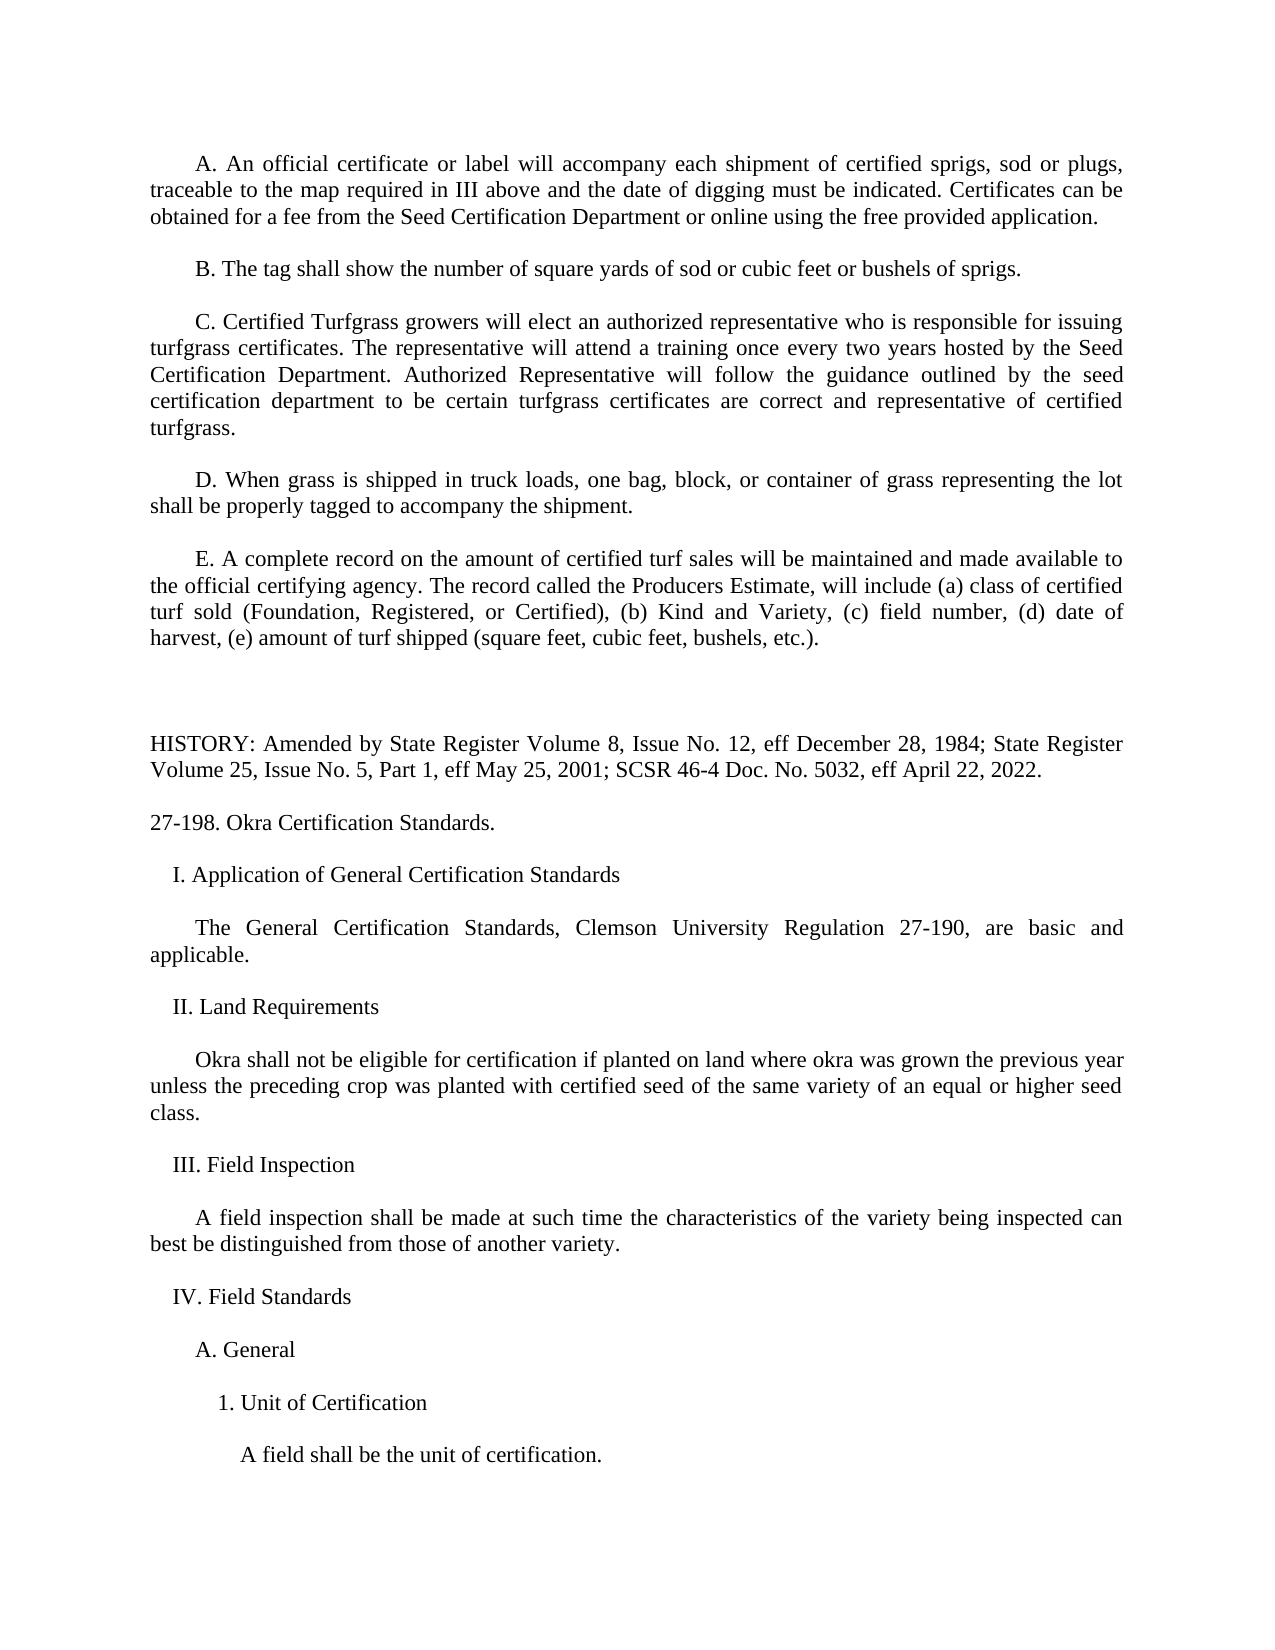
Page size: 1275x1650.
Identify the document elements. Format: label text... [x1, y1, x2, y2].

text D. When grass is shipped in truck loads, one bag, block, or container of grass representing the lot shall be properly tagged to accompany the shipment. [150, 466, 1125, 519]
text III. Field Inspection [150, 1151, 1125, 1178]
text 1. Unit of Certification [150, 1389, 1125, 1415]
text The General Certification Standards, Clemson University Regulation 27-190, are basic and applicable. [150, 914, 1125, 967]
text IV. Field Standards [150, 1283, 1125, 1309]
text A field shall be the unit of certification. [150, 1441, 1125, 1468]
text E. A complete record on the amount of certified turf sales will be maintained and made available to the official certifying agency. The record called the Producers Estimate, will include (a) class of certified turf sold (Foundation, Registered, or Certified), (b) Kind and Variety, (c) field number, (d) date of harvest, (e) amount of turf shipped (square feet, cubic feet, bushels, etc.). [150, 545, 1125, 651]
text Okra shall not be eligible for certification if planted on land where okra was grown the previous year unless the preceding crop was planted with certified seed of the same variety of an equal or higher seed class. [150, 1046, 1125, 1125]
text A. An official certificate or label will accompany each shipment of certified sprigs, sod or plugs, traceable to the map required in III above and the date of digging must be indicated. Certificates can be obtained for a fee from the Seed Certification Department or online using the free provided application. [150, 150, 1125, 229]
text A. General [150, 1336, 1125, 1362]
text B. The tag shall show the number of square yards of sod or cubic feet or bushels of sprigs. [150, 255, 1125, 282]
text 27-198. Okra Certification Standards. [150, 809, 1125, 835]
text II. Land Requirements [150, 993, 1125, 1020]
text I. Application of General Certification Standards [150, 862, 1125, 888]
text C. Certified Turfgrass growers will elect an authorized representative who is responsible for issuing turfgrass certificates. The representative will attend a training once every two years hosted by the Seed Certification Department. Authorized Representative will follow the guidance outlined by the seed certification department to be certain turfgrass certificates are correct and representative of certified turfgrass. [150, 308, 1125, 440]
text A field inspection shall be made at such time the characteristics of the variety being inspected can best be distinguished from those of another variety. [150, 1204, 1125, 1257]
text HISTORY: Amended by State Register Volume 8, Issue No. 12, eff December 28, 1984; State Register Volume 25, Issue No. 5, Part 1, eff May 25, 2001; SCSR 46-4 Doc. No. 5032, eff April 22, 2022. [150, 730, 1125, 782]
